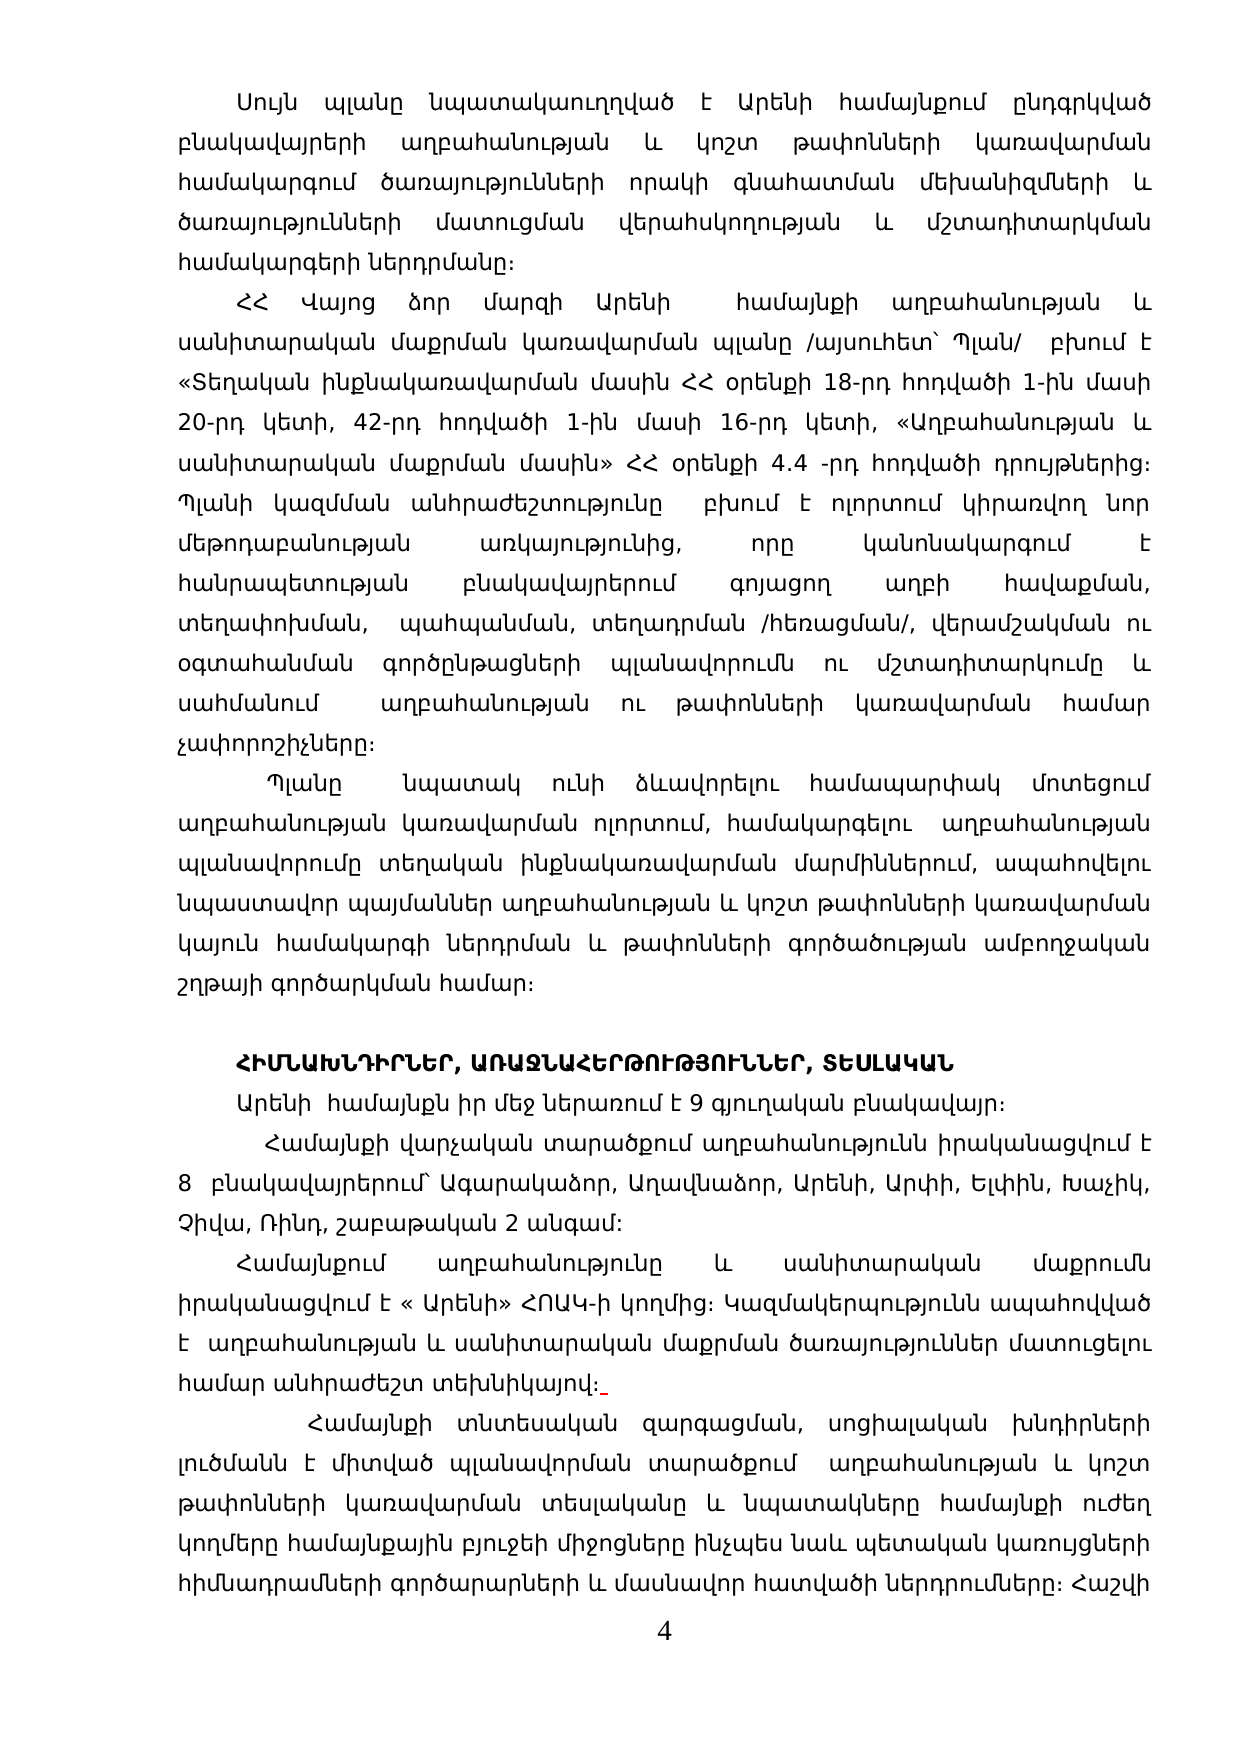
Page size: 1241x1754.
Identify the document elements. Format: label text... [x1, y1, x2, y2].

list Համայնքում աղբահանությունը և սանիտարական մաքրումն իրականացվում է « Արենի» ՀՈԱԿ-ի կողմից։ Կազմակերպությունն ապահովված է աղբահանության և սանիտարական մաքրման ծառայություններ մատուցելու համար անհրաժեշտ տեխնիկայով։ [177, 1251, 1152, 1397]
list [177, 1411, 1152, 1597]
list Սույն պլանը նպատակաուղղված է Արենի համայնքում ընդգրկված բնակավայրերի աղբահանության և կոշտ թափոնների կառավարման համակարգում ծառայությունների որակի գնահատման մեխանիզմների և ծառայությունների մատուցման վերահսկողության և մշտադիտարկման համակարգերի ներդրմանը։ [177, 89, 1152, 275]
list Արենի համայնքն իր մեջ ներառում է 9 գյուղական բնակավայր։ [177, 1091, 1152, 1117]
list ՀՀ Վայոց ձոր մարզի Արենի համայնքի աղբահանության և սանիտարական մաքրման կառավարման պլանը /այսուհետ՝ Պլան/ բխում է «Տեղական ինքնակառավարման մասին ՀՀ օրենքի 18-րդ հոդվածի 1-ին մասի 20-րդ կետի, 42-րդ հոդվածի 1-ին մասի 16-րդ կետի, «Աղբահանության և սանիտարական մաքրման մասին» ՀՀ օրենքի 4․4 -րդ հոդվածի դրույթներից։ Պլանի կազմման անհրաժեշտությունը բխում է ոլորտում կիրառվող նոր մեթոդաբանության առկայությունից, որը կանոնակարգում է հանրապետության բնակավայրերում գոյացող աղբի հավաքման, տեղափոխման, պահպանման, տեղադրման /հեռացման/, վերամշակման ու օգտահանման գործընթացների պլանավորումն ու մշտադիտարկումը և սահմանում աղբահանության ու թափոնների կառավարման համար չափորոշիչները։ [177, 289, 1152, 757]
list Պլանը նպատակ ունի ձևավորելու համապարփակ մոտեցում աղբահանության կառավարման ոլորտում, համակարգելու աղբահանության պլանավորումը տեղական ինքնակառավարման մարմիններում, ապահովելու նպաստավոր պայմաններ աղբահանության և կոշտ թափոնների կառավարման կայուն համակարգի ներդրման և թափոնների գործածության ամբողջական շղթայի գործարկման համար։ [177, 771, 1152, 997]
list ՀԻՄՆԱԽՆԴԻՐՆԵՐ, ԱՌԱՋՆԱՀԵՐԹՈՒԹՅՈՒՆՆԵՐ, ՏԵՍԼԱԿԱՆ [236, 1051, 1152, 1077]
list Համայնքի վարչական տարածքում աղբահանությունն իրականացվում է 8 բնակավայրերում՝ Ագարակաձոր, Աղավնաձոր, Արենի, Արփի, Ելփին, Խաչիկ, Չիվա, Ռինդ, շաբաթական 2 անգամ: [177, 1131, 1152, 1237]
